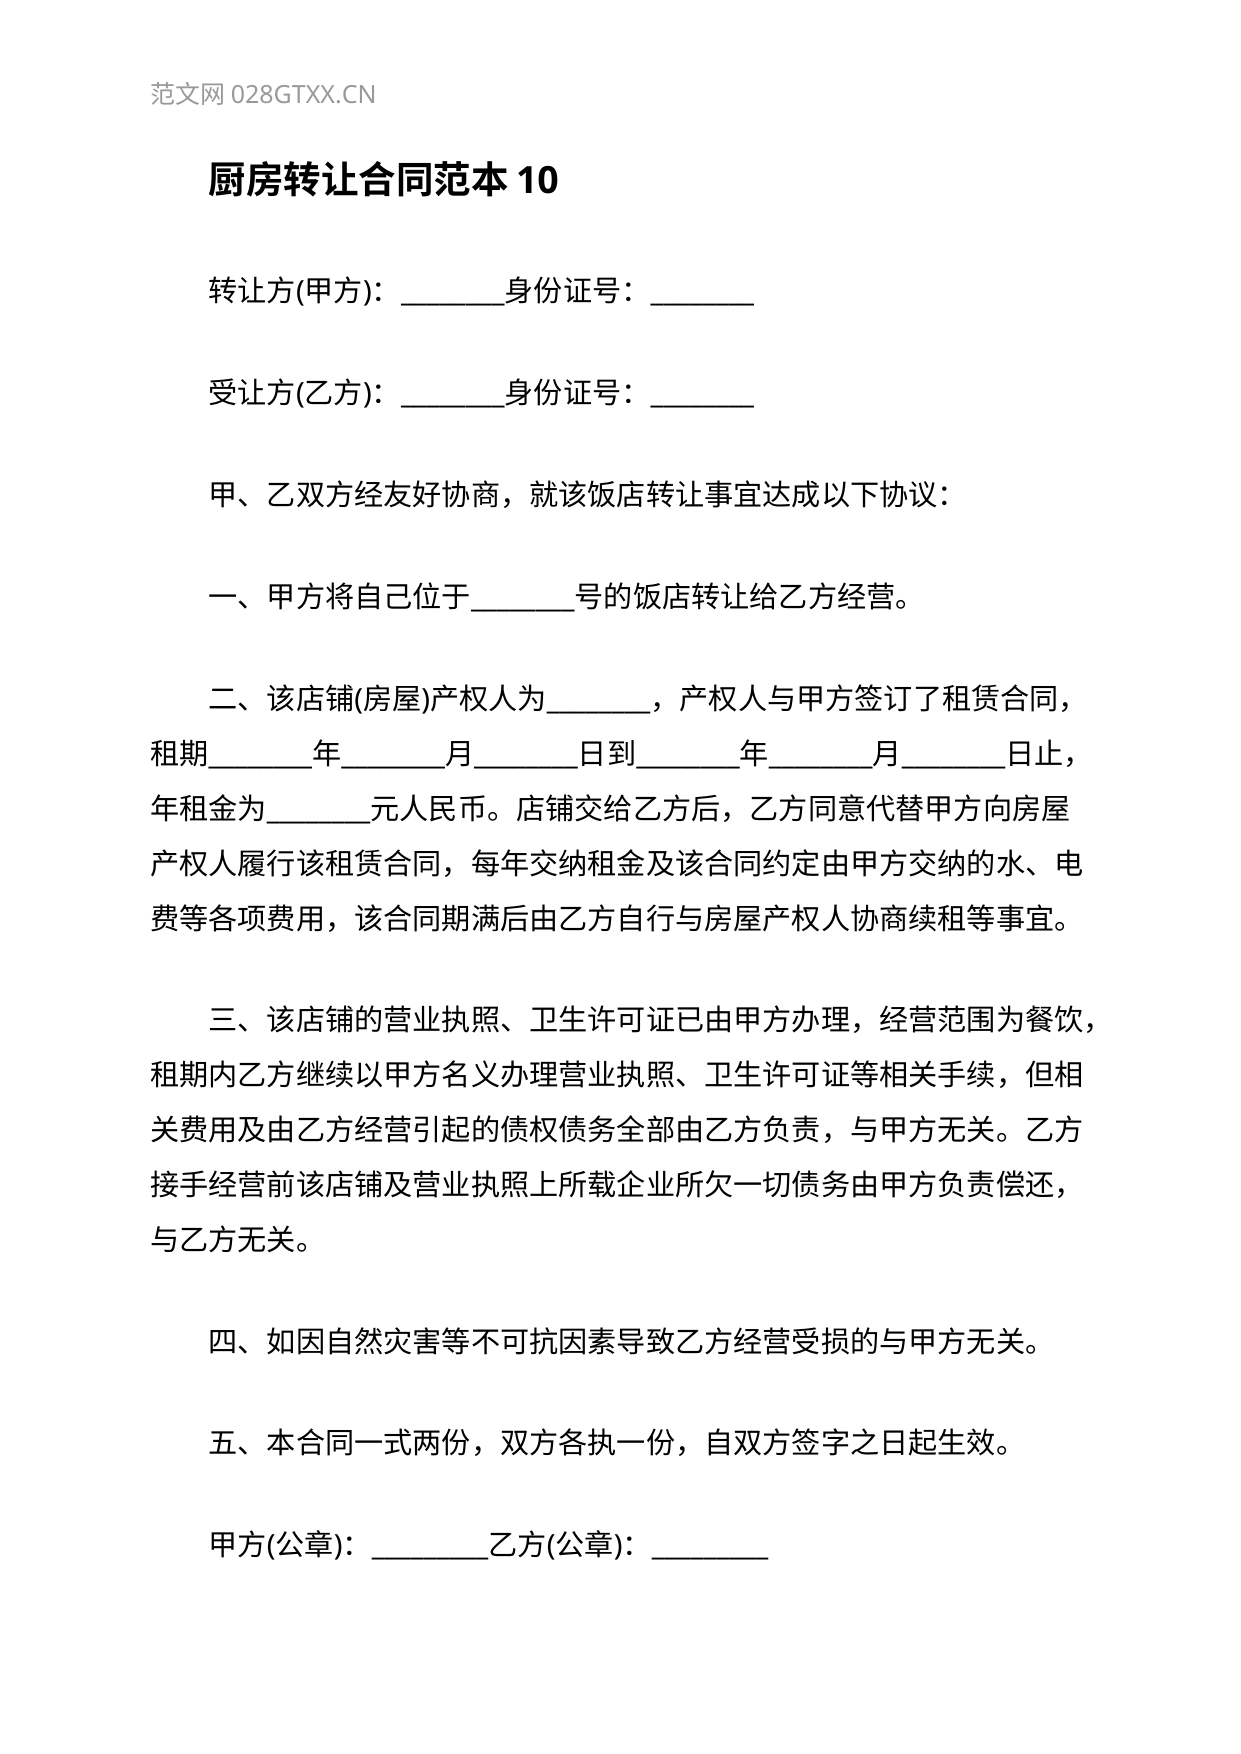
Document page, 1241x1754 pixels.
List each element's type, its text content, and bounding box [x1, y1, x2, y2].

text 四、如因自然灾害等不可抗因素导致乙方经营受损的与甲方无关。 [150, 1318, 1090, 1361]
text 五、本合同一式两份，双方各执一份，自双方签字之日起生效。 [150, 1420, 1090, 1462]
text 三、该店铺的营业执照、卫生许可证已由甲方办理，经营范围为餐饮，租期内乙方继续以甲方名义办理营业执照、卫生许可证等相关手续，但相关费用及由乙方经营引起的债权债务全部由乙方负责，与甲方无关。乙方接手经营前该店铺及营业执照上所载企业所欠一切债务由甲方负责偿还，与乙方无关。 [150, 997, 1090, 1259]
text 一、甲方将自己位于________号的饭店转让给乙方经营。 [150, 573, 1090, 616]
text 受让方(乙方)：________身份证号：________ [150, 369, 1090, 412]
text 转让方(甲方)：________身份证号：________ [150, 268, 1090, 310]
text 甲、乙双方经友好协商，就该饭店转让事宜达成以下协议： [150, 472, 1090, 514]
text 厨房转让合同范本10 [150, 150, 1090, 204]
text 二、该店铺(房屋)产权人为________，产权人与甲方签订了租赁合同，租期________年________月________日到________年________月________日止，年租金为________元人民币。店铺交给乙方后，乙方同意代替甲方向房屋产权人履行该租赁合同，每年交纳租金及该合同约定由甲方交纳的水、电费等各项费用，该合同期满后由乙方自行与房屋产权人协商续租等事宜。 [150, 675, 1090, 937]
text 甲方(公章)：_________乙方(公章)：_________ [150, 1522, 1090, 1564]
